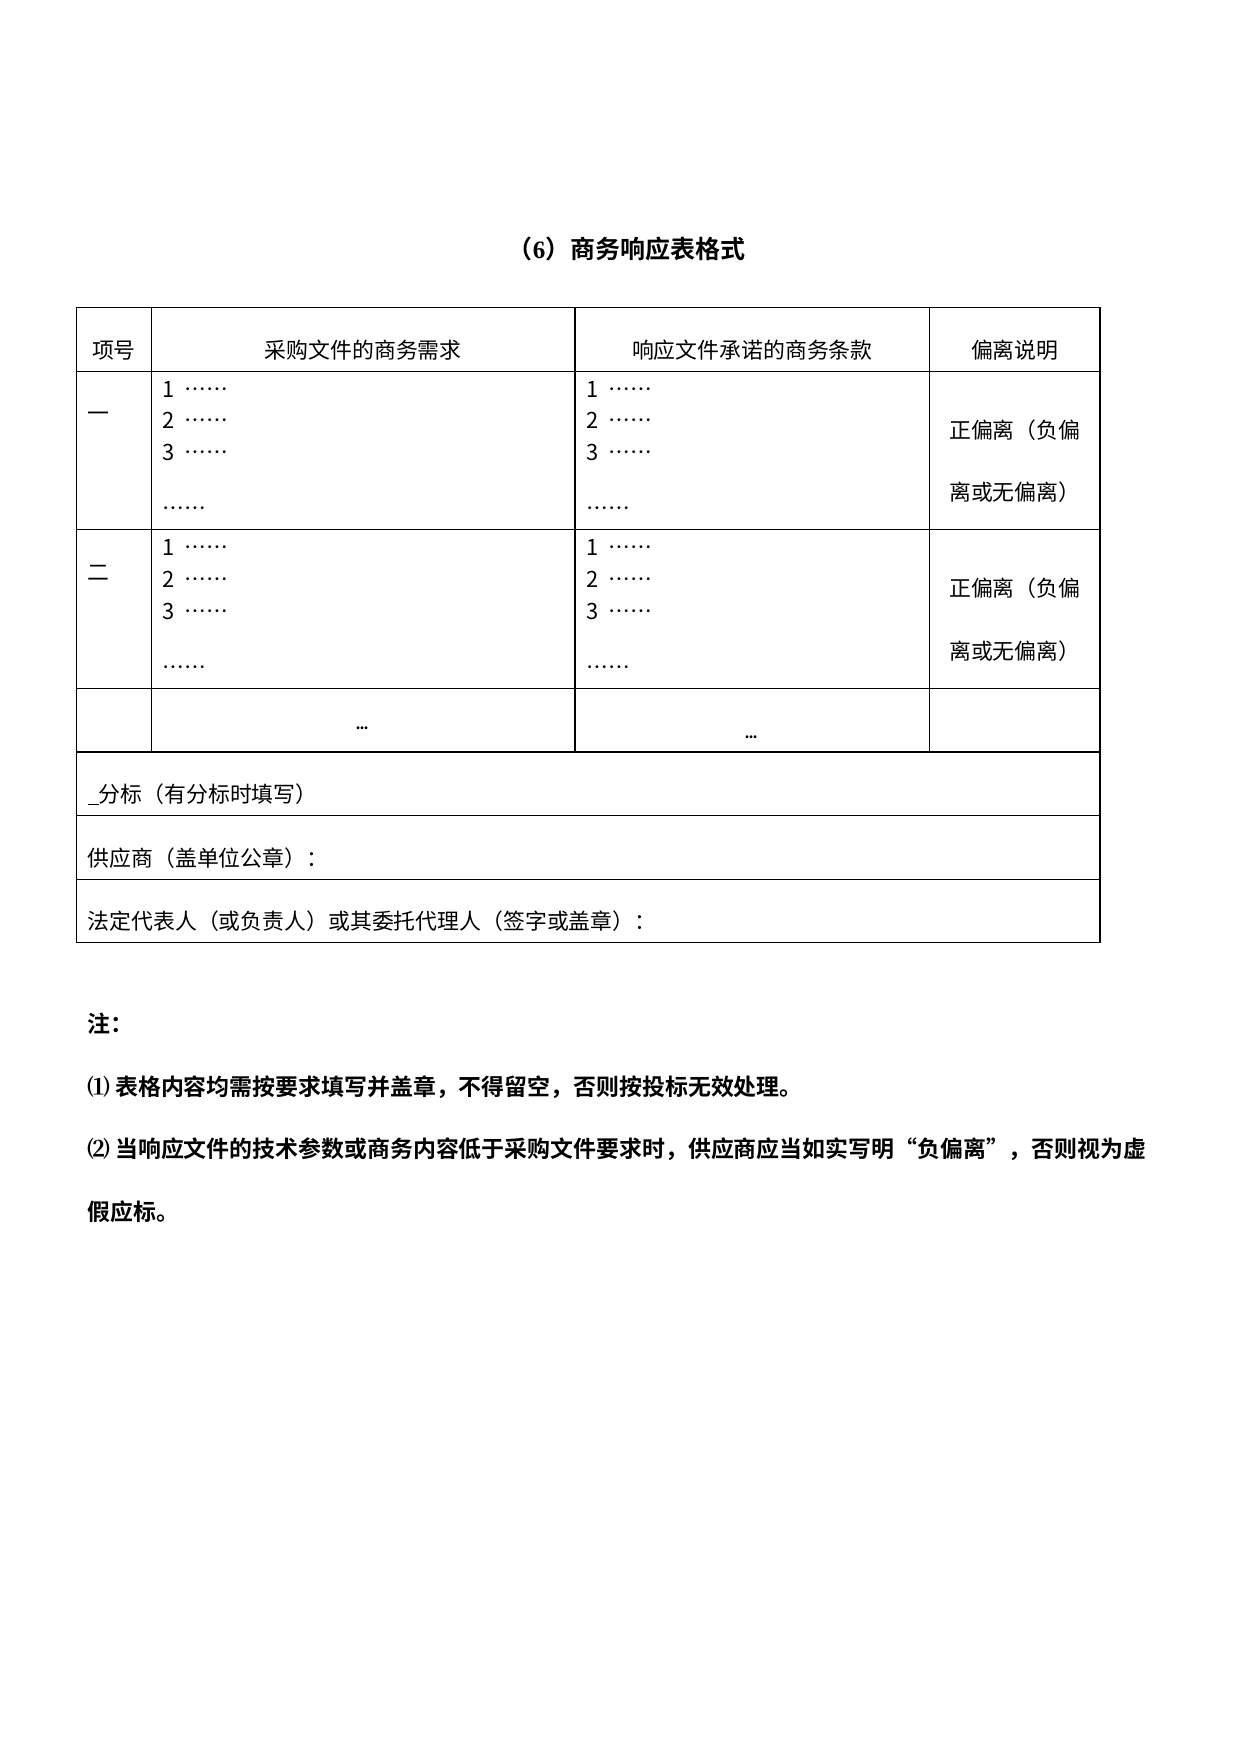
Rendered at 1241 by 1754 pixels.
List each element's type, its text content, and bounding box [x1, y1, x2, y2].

table_cell [930, 689, 1099, 751]
text ⑴表格内容均需按要求填写并盖章，不得留空，否则按投标无效处理。 [87, 1045, 1165, 1108]
table_header 响应文件承诺的商务条款 [576, 308, 929, 371]
table_cell 供应商（盖单位公章）： [77, 816, 1099, 878]
table_cell 1 …… 2 …… 3 …… …… [576, 372, 929, 529]
table_cell 一 [77, 372, 151, 529]
table_cell 1 …… 2 …… 3 …… …… [576, 530, 929, 688]
table_cell 正偏离（负偏离或无偏离） [930, 530, 1099, 688]
table_header 采购文件的商务需求 [152, 308, 574, 371]
table_cell ... [576, 689, 929, 751]
table_cell 法定代表人（或负责人）或其委托代理人（签字或盖章）： [77, 880, 1099, 942]
table_cell [77, 689, 151, 751]
table_cell 1 …… 2 …… 3 …… …… [152, 530, 574, 688]
table_cell 二 [77, 530, 151, 688]
table_cell 正偏离（负偏离或无偏离） [930, 372, 1099, 529]
text ⑵当响应文件的技术参数或商务内容低于采购文件要求时，供应商应当如实写明“负偏离”，否则视为虚假应标。 [87, 1108, 1165, 1233]
text 注： [87, 983, 1165, 1045]
table_header 偏离说明 [930, 308, 1099, 371]
text （6）商务响应表格式 [87, 227, 1165, 267]
table_cell 1 …… 2 …… 3 …… …… [152, 372, 574, 529]
table_header 项号 [77, 308, 151, 371]
table_cell ... [152, 689, 574, 751]
table_cell 分标（有分标时填写） [77, 753, 1099, 815]
